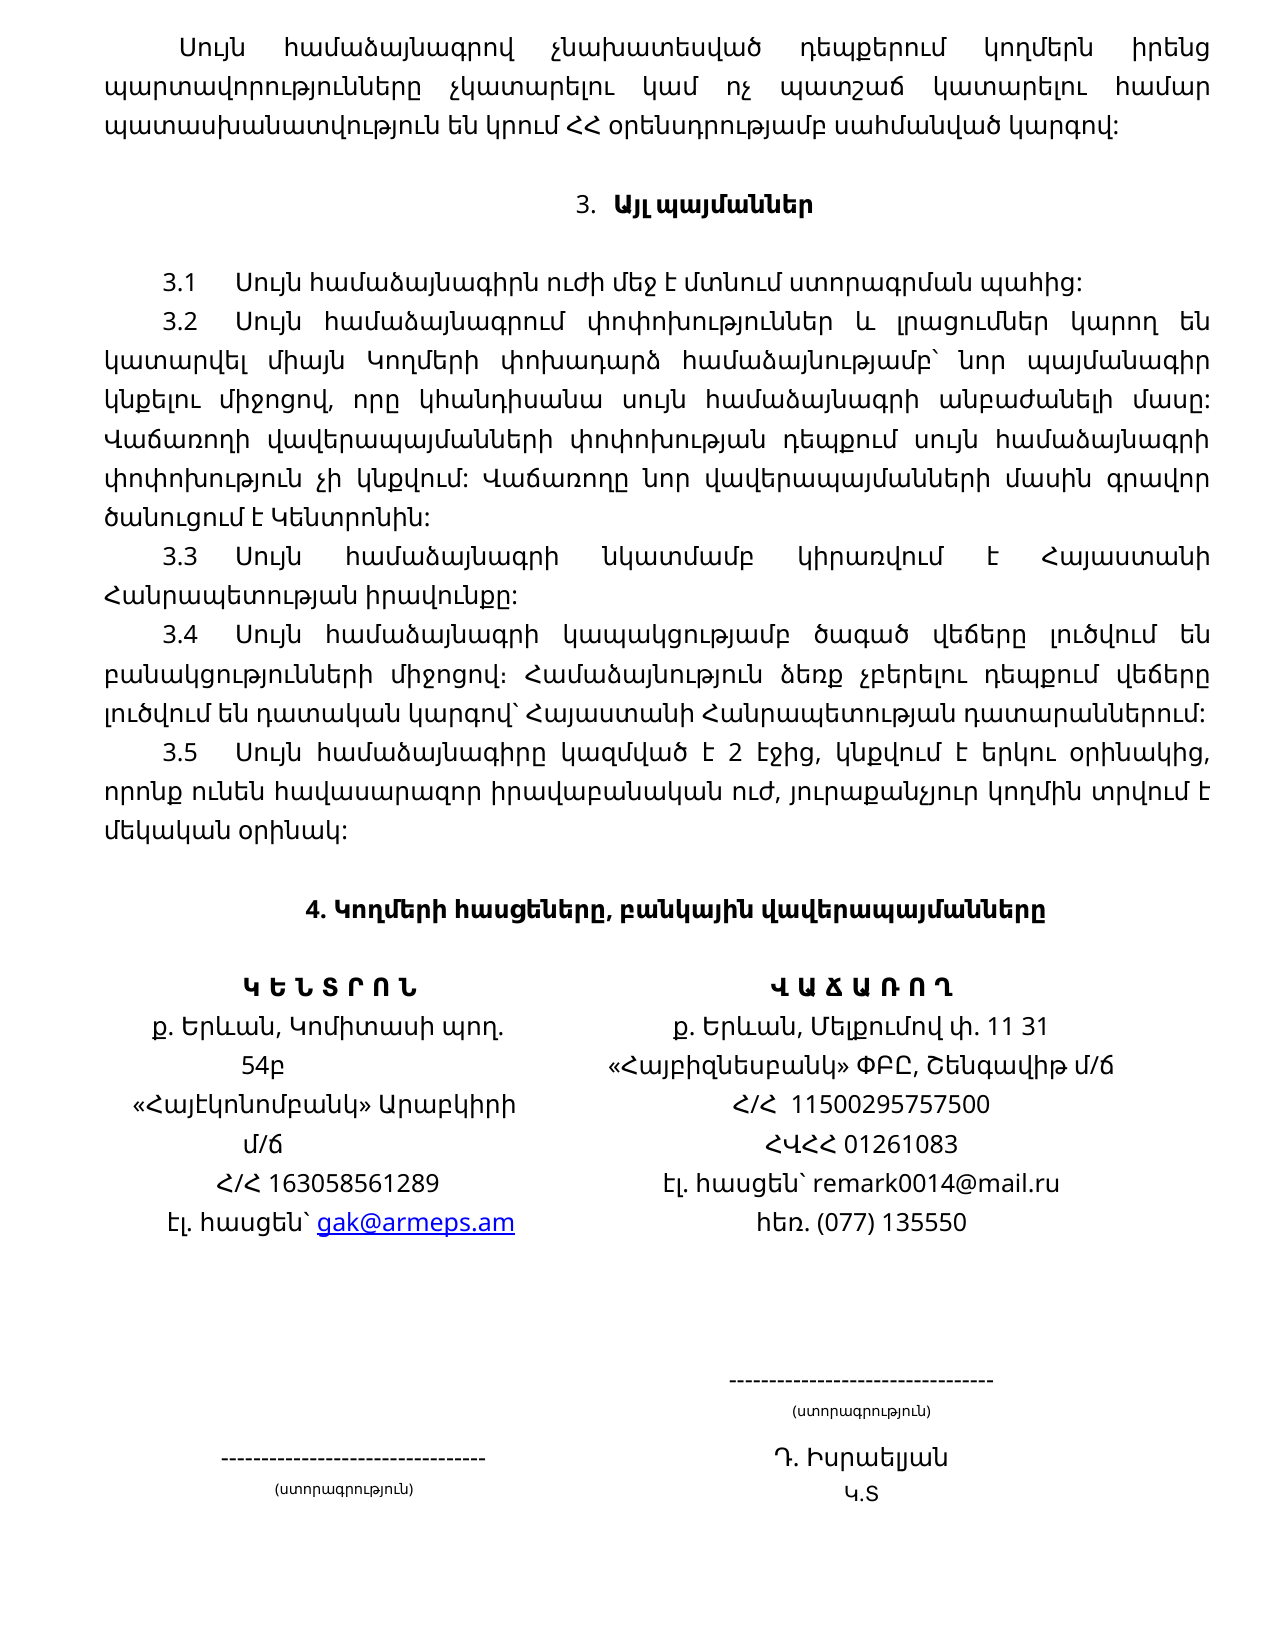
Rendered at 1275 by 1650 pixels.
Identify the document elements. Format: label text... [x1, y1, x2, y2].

text 3.5 Սույն համաձայնագիրը կազմված է 2 էջից, կնքվում է երկու օրինակից, որոնք ունեն հավասարազոր իրավաբանական ուժ, յուրաքանչյուր կողմին տրվում է մեկական օրինակ: [103, 734, 1211, 847]
text 4. Կողմերի հասցեները, բանկային վավերապայմանները [103, 891, 1211, 925]
list Այլ պայմաններ [178, 186, 1211, 220]
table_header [0, 970, 540, 1517]
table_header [540, 970, 1183, 1517]
text 3.2 Սույն համաձայնագրում փոփոխություններ և լրացումներ կարող են կատարվել միայն Կողմերի փոխադարձ համաձայնությամբ՝ նոր պայմանագիր կնքելու միջոցով, որը կհանդիսանա սույն համաձայնագրի անբաժանելի մասը: Վաճառողի վավերապայմանների փոփոխության դեպքում սույն համաձայնագրի փոփոխություն չի կնքվում: Վաճառողը նոր վավերապայմանների մասին գրավոր ծանուցում է Կենտրոնին: [103, 304, 1211, 534]
text 3.4 Սույն համաձայնագրի կապակցությամբ ծագած վեճերը լուծվում են բանակցությունների միջոցով։ Համաձայնություն ձեռք չբերելու դեպքում վեճերը լուծվում են դատական կարգով` Հայաստանի Հանրապետության դատարաններում: [103, 617, 1211, 729]
text 3.1 Սույն համաձայնագիրն ուժի մեջ է մտնում ստորագրման պահից: [103, 264, 1211, 299]
text 3.3 Սույն համաձայնագրի նկատմամբ կիրառվում է Հայաստանի Հանրապետության իրավունքը: [103, 539, 1211, 612]
text Սույն համաձայնագրով չնախատեսված դեպքերում կողմերն իրենց պարտավորությունները չկատարելու կամ ոչ պատշաճ կատարելու համար պատասխանատվություն են կրում ՀՀ օրենսդրությամբ սահմանված կարգով: [103, 29, 1211, 142]
